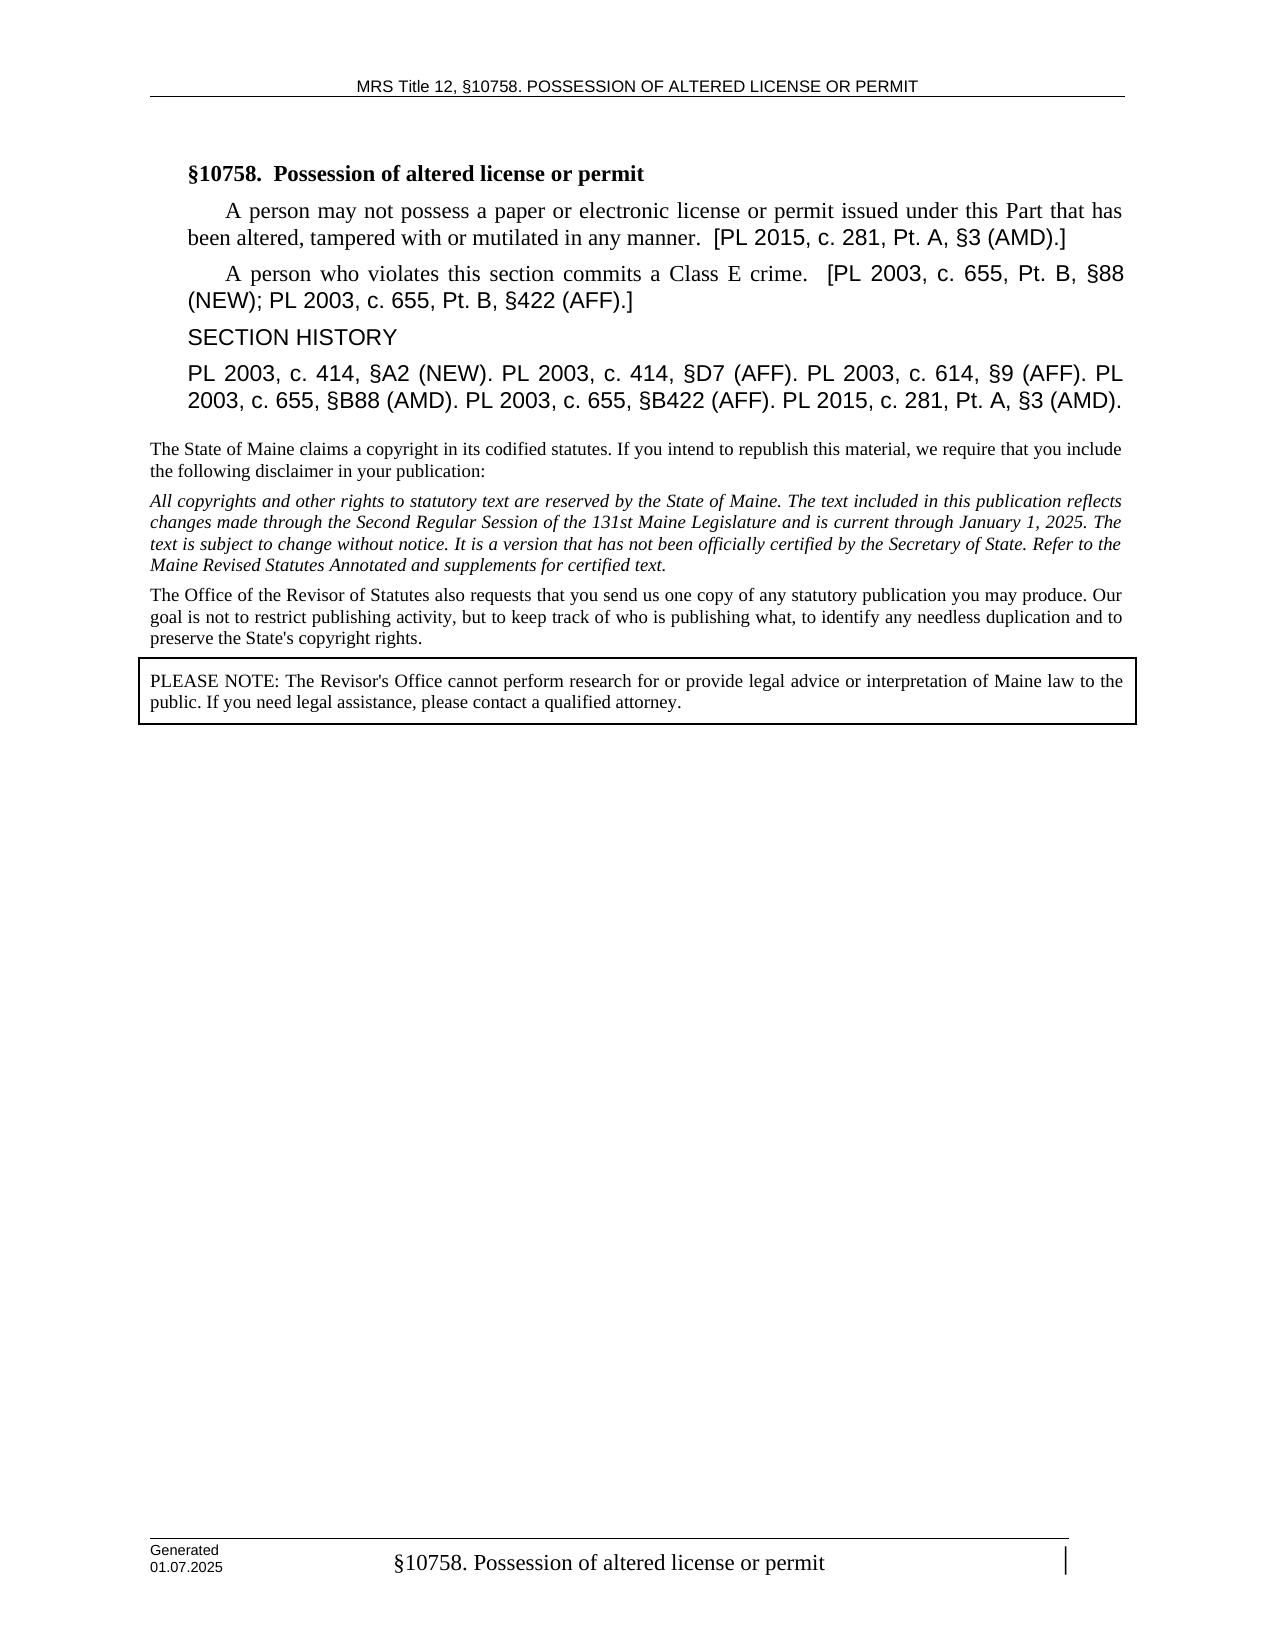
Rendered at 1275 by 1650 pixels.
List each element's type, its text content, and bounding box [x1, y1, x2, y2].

text SECTION HISTORY [187, 324, 1125, 350]
text The Office of the Revisor of Statutes also requests that you send us one copy of any statutory publication you may produce. Our goal is not to restrict publishing activity, but to keep track of who is publishing what, to identify any needless duplication and to preserve the State's copyright rights. [150, 584, 1125, 649]
text §10758. Possession of altered license or permit [187, 160, 1125, 187]
text PL 2003, c. 414, §A2 (NEW). PL 2003, c. 414, §D7 (AFF). PL 2003, c. 614, §9 (AFF). PL 2003, c. 655, §B88 (AMD). PL 2003, c. 655, §B422 (AFF). PL 2015, c. 281, Pt. A, §3 (AMD). [187, 360, 1125, 413]
text All copyrights and other rights to statutory text are reserved by the State of Maine. The text included in this publication reflects changes made through the Second Regular Session of the 131st Maine Legislature and is current through January 1, 2025 . The text is subject to change without notice. It is a version that has not been officially certified by the Secretary of State. Refer to the Maine Revised Statutes Annotated and supplements for certified text. [150, 489, 1125, 576]
text A person who violates this section commits a Class E crime. [PL 2003, c. 655, Pt. B, §88 (NEW); PL 2003, c. 655, Pt. B, §422 (AFF).] [187, 260, 1125, 313]
text PLEASE NOTE: The Revisor's Office cannot perform research for or provide legal advice or interpretation of Maine law to the public. If you need legal assistance, please contact a qualified attorney. [140, 659, 1135, 723]
text The State of Maine claims a copyright in its codified statutes. If you intend to republish this material, we require that you include the following disclaimer in your publication: [150, 438, 1125, 481]
text A person may not possess a paper or electronic license or permit issued under this Part that has been altered, tampered with or mutilated in any manner. [PL 2015, c. 281, Pt. A, §3 (AMD).] [187, 197, 1125, 250]
